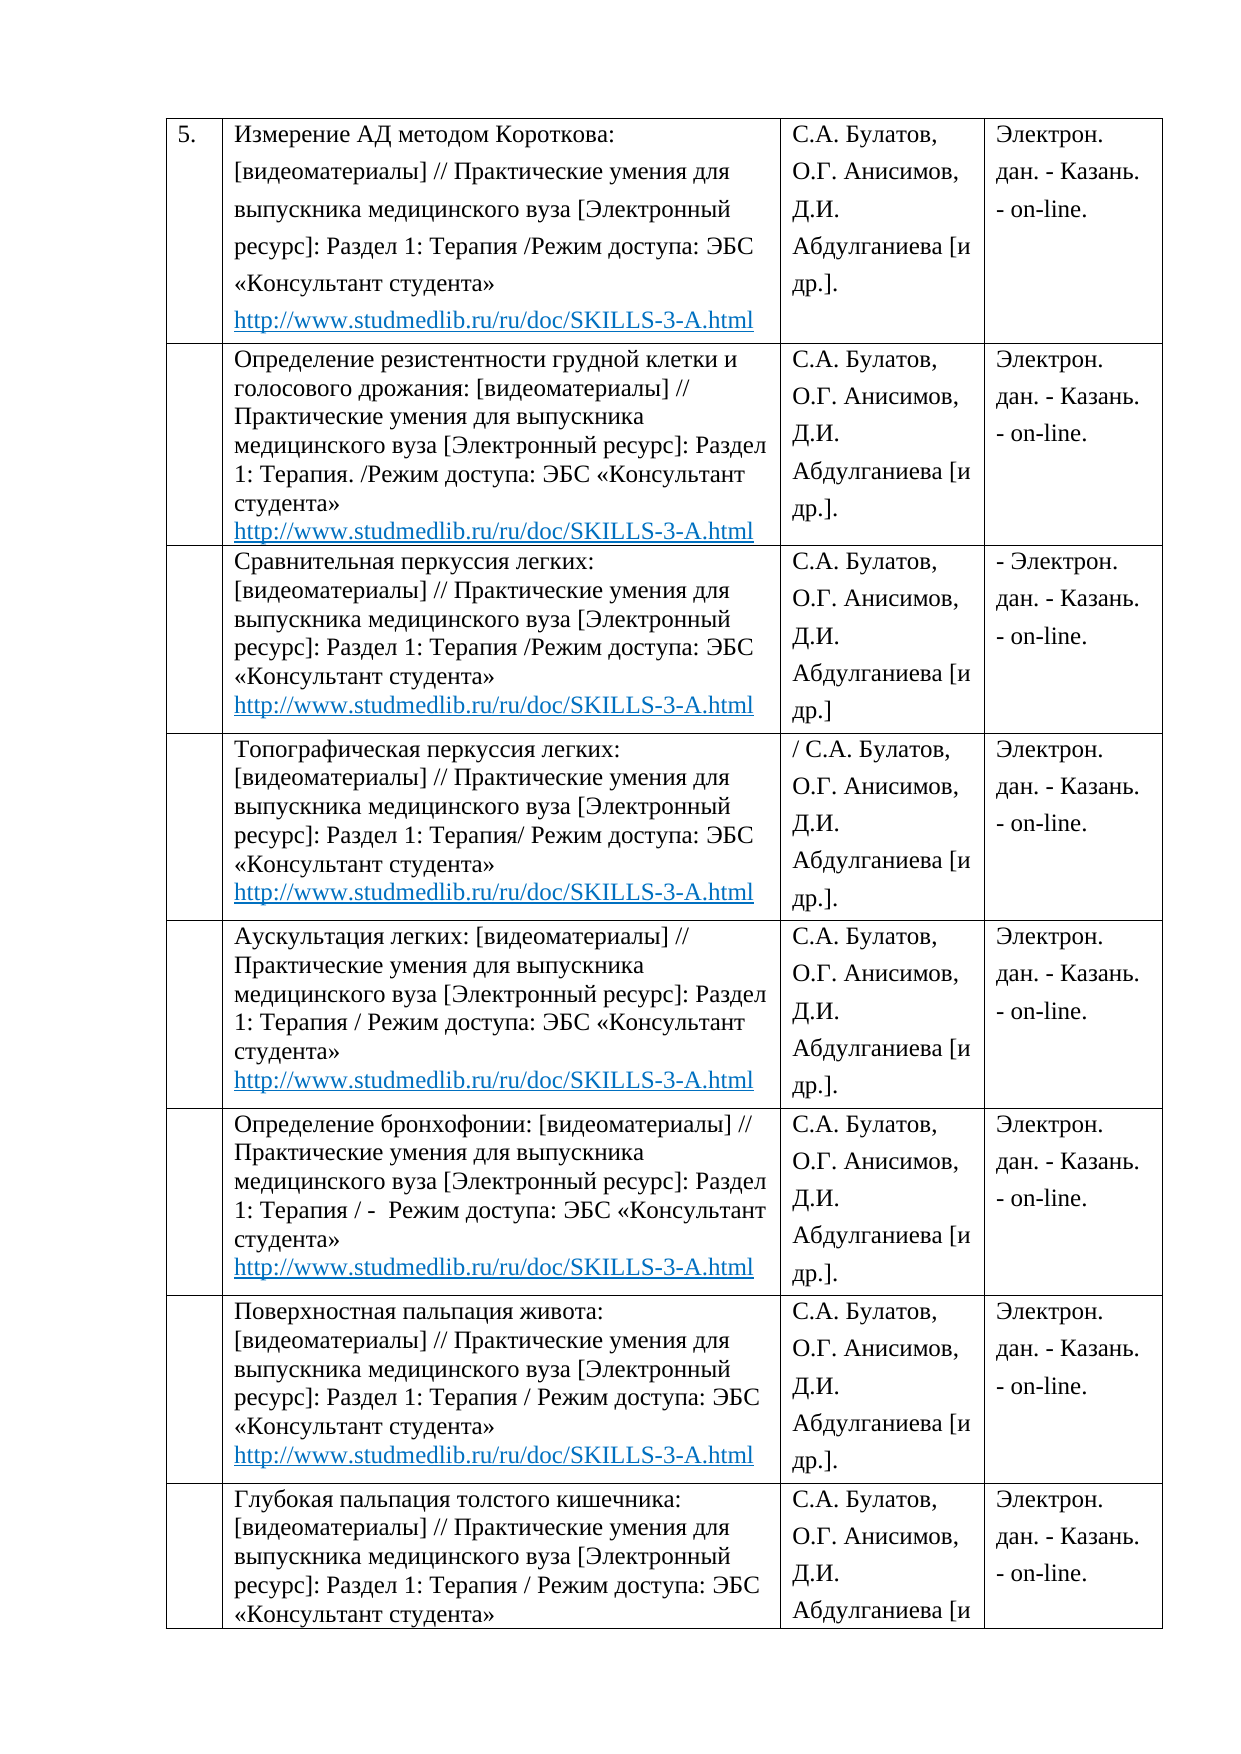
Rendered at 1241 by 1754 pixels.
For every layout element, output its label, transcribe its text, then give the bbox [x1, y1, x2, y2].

table_cell - Электрон. дан. - Казань. - on-line. [985, 546, 1162, 733]
table_cell С.А. Булатов, О.Г. Анисимов, Д.И. Абдулганиева [и др.] [781, 546, 984, 733]
table_cell Определение резистентности грудной клетки и голосового дрожания: [видеоматериалы] // Практические умения для выпускника медицинского вуза [Электронный ресурс]: Раздел 1: Терапия. /Режим доступа: ЭБС «Консультант студента» http://www.studmedlib.ru/ru/doc/SKILLS-3-A.html [223, 344, 780, 545]
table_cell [781, 1484, 984, 1627]
table_cell Электрон. дан. - Казань. - on-line. [985, 1296, 1162, 1483]
table_cell Электрон. дан. - Казань. - on-line. [985, 734, 1162, 920]
table_cell [167, 546, 222, 733]
table_cell Электрон. дан. - Казань. - on-line. [985, 1109, 1162, 1295]
table_cell Определение бронхофонии: [видеоматериалы] // Практические умения для выпускника медицинского вуза [Электронный ресурс]: Раздел 1: Терапия / - Режим доступа: ЭБС «Консультант студента» http://www.studmedlib.ru/ru/doc/SKILLS-3-A.html [223, 1109, 780, 1295]
table_cell Электрон. дан. - Казань. - on-line. [985, 921, 1162, 1108]
table_cell [167, 1484, 222, 1627]
table_cell С.А. Булатов, О.Г. Анисимов, Д.И. Абдулганиева [и др.]. [781, 344, 984, 545]
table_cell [223, 1484, 780, 1627]
table_cell Электрон. дан. - Казань. - on-line. [985, 344, 1162, 545]
table_cell 5. [167, 119, 222, 343]
table_cell С.А. Булатов, О.Г. Анисимов, Д.И. Абдулганиева [и др.]. [781, 921, 984, 1108]
table_cell Топографическая перкуссия легких: [видеоматериалы] // Практические умения для выпускника медицинского вуза [Электронный ресурс]: Раздел 1: Терапия/ Режим доступа: ЭБС «Консультант студента» http://www.studmedlib.ru/ru/doc/SKILLS-3-A.html [223, 734, 780, 920]
table_cell С.А. Булатов, О.Г. Анисимов, Д.И. Абдулганиева [и др.]. [781, 1296, 984, 1483]
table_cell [985, 1484, 1162, 1627]
table_cell [167, 344, 222, 545]
table_cell [167, 921, 222, 1108]
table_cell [781, 119, 984, 343]
table_cell / С.А. Булатов, О.Г. Анисимов, Д.И. Абдулганиева [и др.]. [781, 734, 984, 920]
table_cell С.А. Булатов, О.Г. Анисимов, Д.И. Абдулганиева [и др.]. [781, 1109, 984, 1295]
table_cell Измерение АД методом Короткова: [видеоматериалы] // Практические умения для выпускника медицинского вуза [Электронный ресурс]: Раздел 1: Терапия /Режим доступа: ЭБС «Консультант студента» http://www.studmedlib.ru/ru/doc/SKILLS-3-A.html [223, 119, 780, 343]
table_cell Сравнительная перкуссия легких: [видеоматериалы] // Практические умения для выпускника медицинского вуза [Электронный ресурс]: Раздел 1: Терапия /Режим доступа: ЭБС «Консультант студента» http://www.studmedlib.ru/ru/doc/SKILLS-3-A.html [223, 546, 780, 733]
table_cell [167, 1109, 222, 1295]
table_cell Поверхностная пальпация живота: [видеоматериалы] // Практические умения для выпускника медицинского вуза [Электронный ресурс]: Раздел 1: Терапия / Режим доступа: ЭБС «Консультант студента» http://www.studmedlib.ru/ru/doc/SKILLS-3-A.html [223, 1296, 780, 1483]
table_cell [167, 734, 222, 920]
table_cell [167, 1296, 222, 1483]
table_cell Аускультация легких: [видеоматериалы] // Практические умения для выпускника медицинского вуза [Электронный ресурс]: Раздел 1: Терапия / Режим доступа: ЭБС «Консультант студента» http://www.studmedlib.ru/ru/doc/SKILLS-3-A.html [223, 921, 780, 1108]
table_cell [985, 119, 1162, 343]
